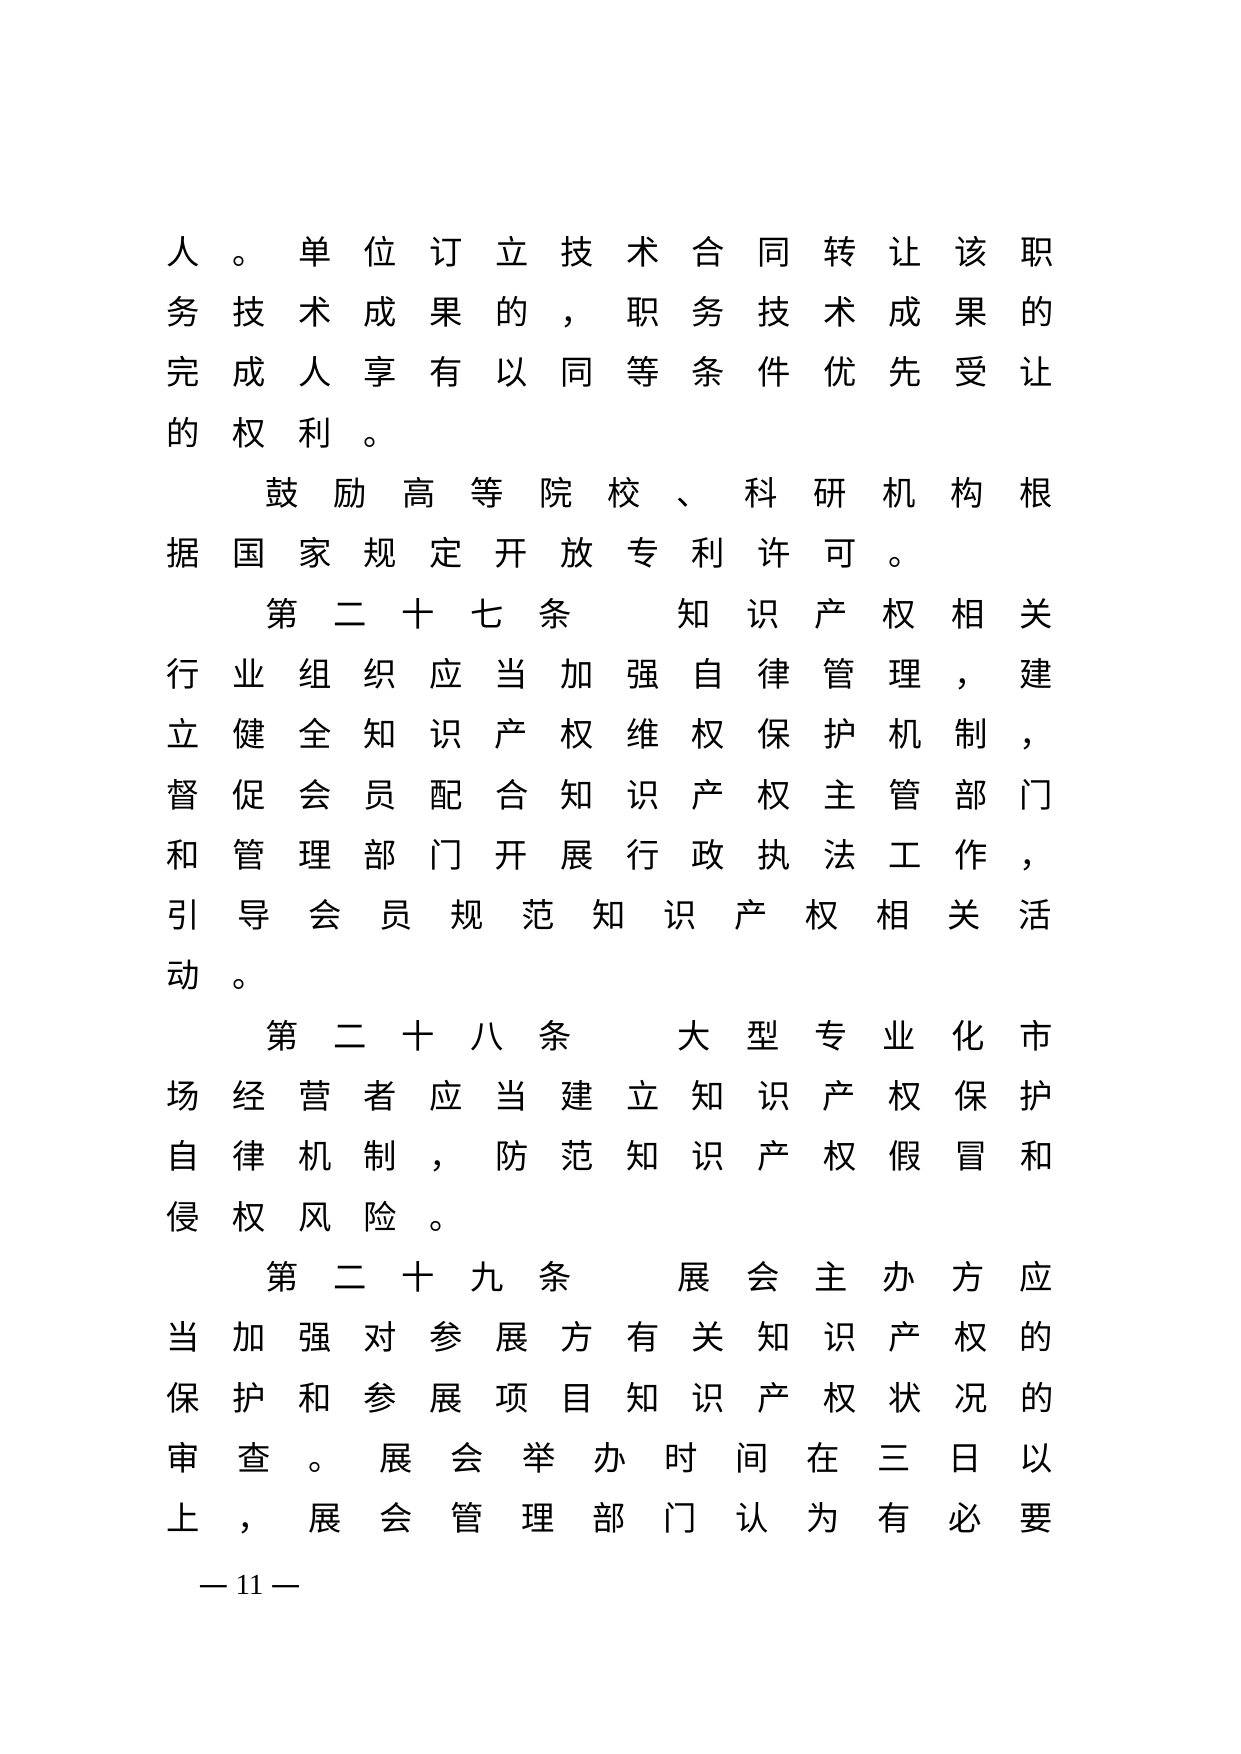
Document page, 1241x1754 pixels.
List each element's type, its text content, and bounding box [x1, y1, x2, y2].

text 第二十七条 知识产权相关行业组织应当加强自律管理，建立健全知识产权维权保护机制，督促会员配合知识产权主管部门和管理部门开展行政执法工作，引导会员规范知识产权相关活动。 [167, 581, 1085, 1003]
text 第二十八条 大型专业化市场经营者应当建立知识产权保护自律机制，防范知识产权假冒和侵权风险。 [167, 1003, 1085, 1245]
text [167, 219, 1085, 461]
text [167, 1245, 1085, 1546]
text 鼓励高等院校、科研机构根据国家规定开放专利许可。 [167, 461, 1085, 581]
